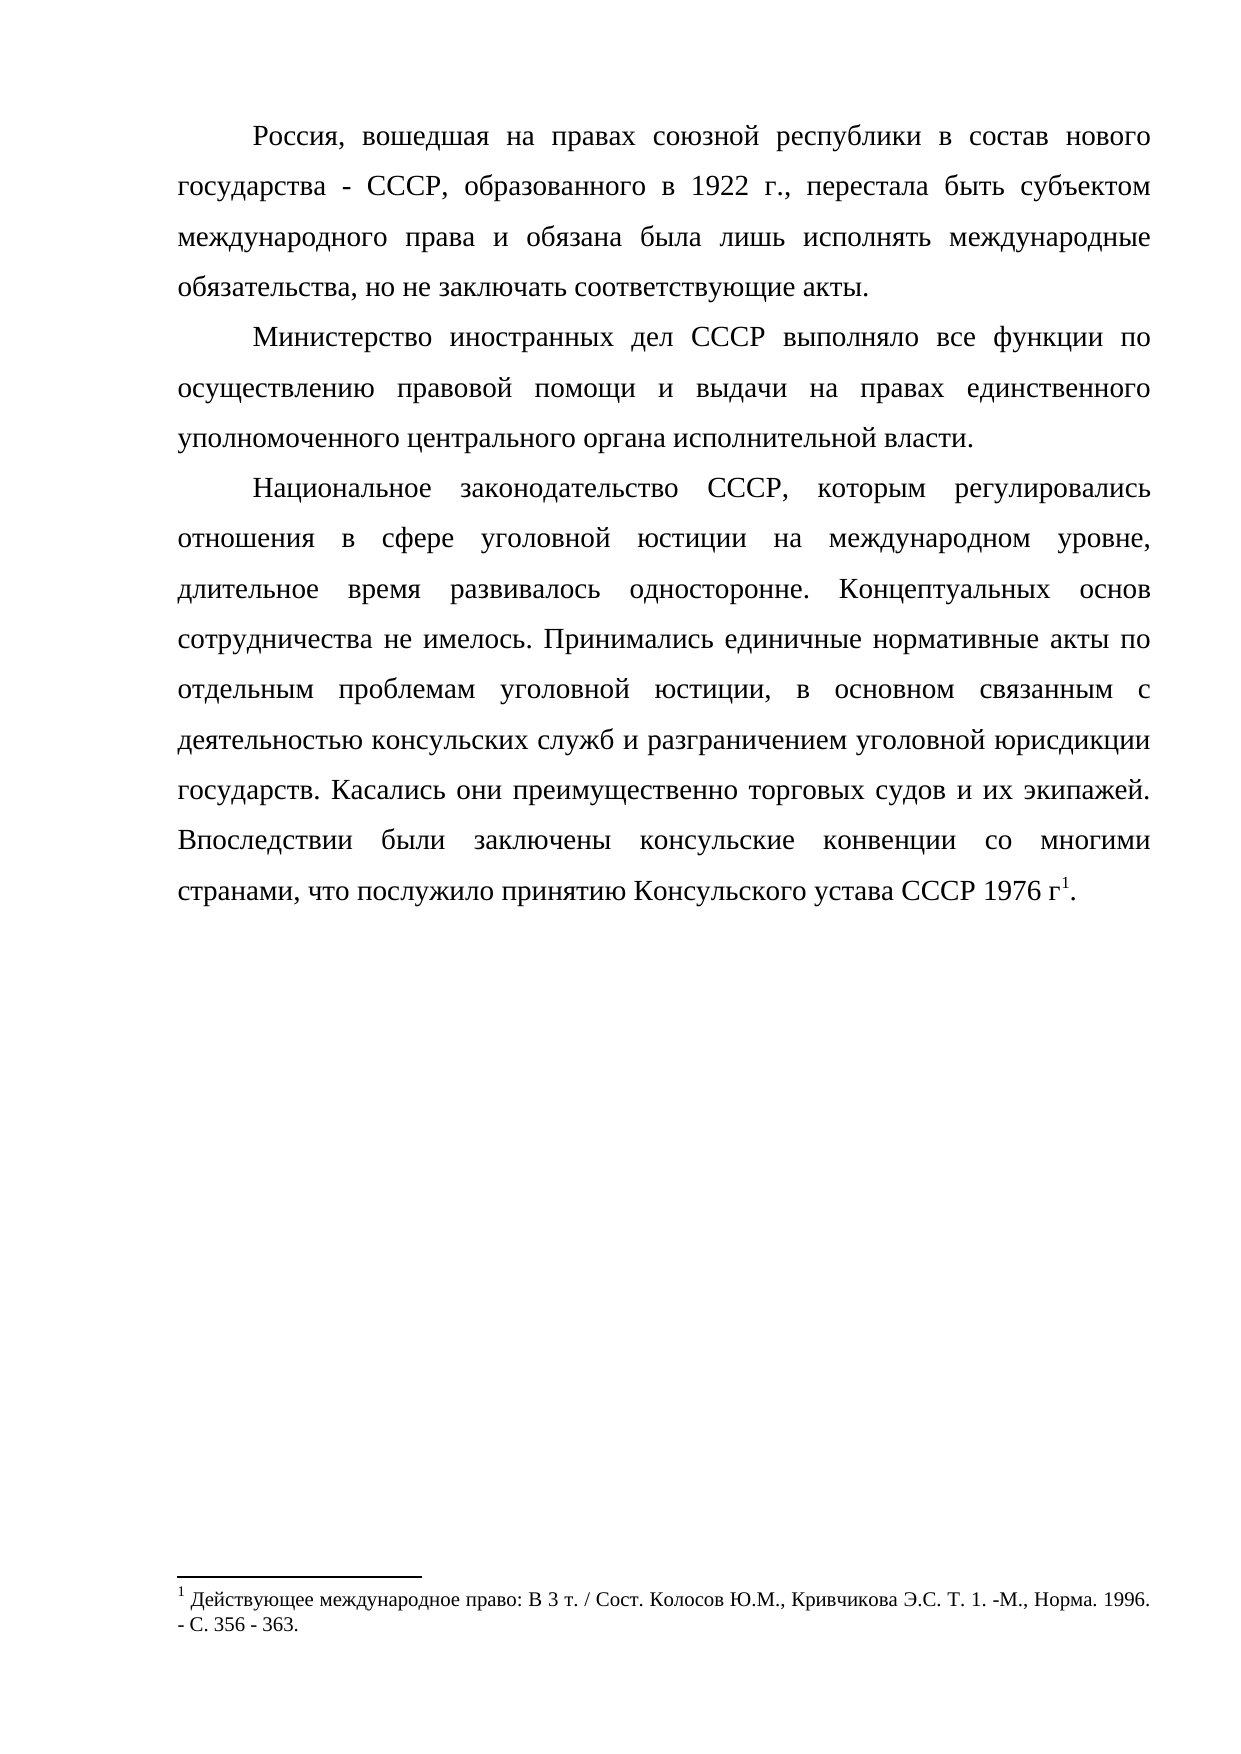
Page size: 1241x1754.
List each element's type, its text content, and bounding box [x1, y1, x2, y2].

text Министерство иностранных дел СССР выполняло все функции по осуществлению правовой помощи и выдачи на правах единственного уполномоченного центрального органа исполнительной власти. [177, 319, 1152, 453]
text Россия, вошедшая на правах союзной республики в состав нового государства - СССР, образованного в 1922 г., перестала быть субъектом международного права и обязана была лишь исполнять международные обязательства, но не заключать соответствующие акты. [177, 118, 1152, 303]
text Национальное законодательство СССР, которым регулировались отношения в сфере уголовной юстиции на международном уровне, длительное время развивалось односторонне. Концептуальных основ сотрудничества не имелось. Принимались единичные нормативные акты по отдельным проблемам уголовной юстиции, в основном связанным с деятельностью консульских служб и разграничением уголовной юрисдикции государств. Касались они преимущественно торговых судов и их экипажей. Впоследствии были заключены консульские конвенции со многими странами, что послужило принятию Консульского устава СССР 1976 г. [177, 470, 1152, 906]
